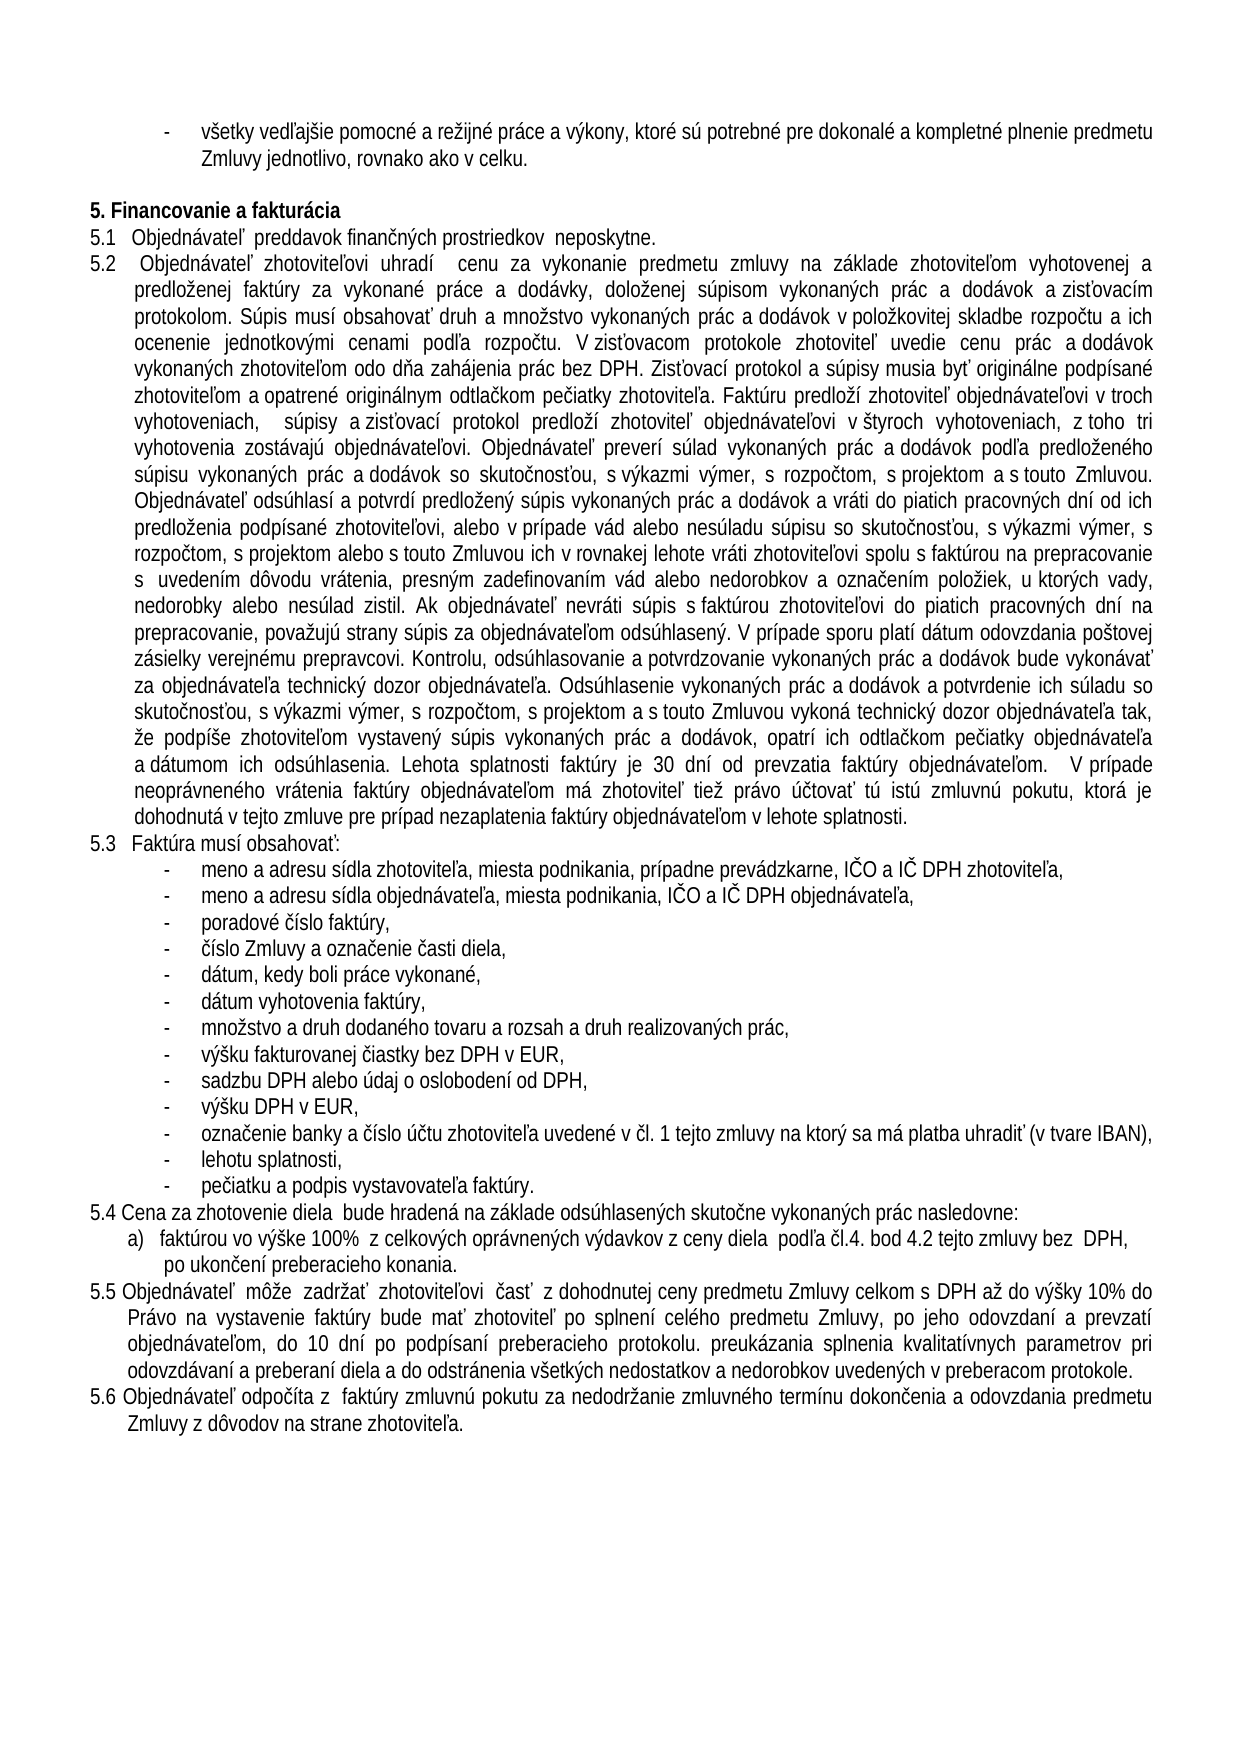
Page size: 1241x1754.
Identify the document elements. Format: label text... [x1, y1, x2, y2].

list číslo Zmluvy a označenie časti diela, [163, 935, 1153, 961]
list dátum vyhotovenia faktúry, [163, 988, 1153, 1014]
text 5.4 Cena za zhotovenie diela bude hradená na základe odsúhlasených skutočne vykonaných prác nasledovne: [90, 1199, 1153, 1225]
list lehotu splatnosti, [163, 1146, 1153, 1172]
list pečiatku a podpis vystavovateľa faktúry. [163, 1172, 1153, 1199]
text 5.1 Objednávateľ preddavok finančných prostriedkov neposkytne. [90, 223, 1153, 250]
list poradové číslo faktúry, [163, 909, 1153, 935]
text a) faktúrou vo výške 100% z celkových oprávnených výdavkov z ceny diela podľa čl.4. bod 4.2 tejto zmluvy bez DPH, [127, 1225, 1153, 1251]
text 5.3 Faktúra musí obsahovať: [90, 830, 1153, 856]
list výšku DPH v EUR, [163, 1093, 1153, 1119]
list množstvo a druh dodaného tovaru a rozsah a druh realizovaných prác, [163, 1014, 1153, 1041]
text 5.6 Objednávateľ odpočíta z faktúry zmluvnú pokutu za nedodržanie zmluvného termínu dokončenia a odovzdania predmetu Zmluvy z dôvodov na strane zhotoviteľa. [90, 1383, 1153, 1436]
list všetky vedľajšie pomocné a režijné práce a výkony, ktoré sú potrebné pre dokonalé a kompletné plnenie predmetu Zmluvy jednotlivo, rovnako ako v celku. [163, 118, 1153, 171]
text 5.2 Objednávateľ zhotoviteľovi uhradí cenu za vykonanie predmetu zmluvy na základe zhotoviteľom vyhotovenej a predloženej faktúry za vykonané práce a dodávky, doloženej súpisom vykonaných prác a dodávok a zisťovacím protokolom. Súpis musí obsahovať druh a množstvo vykonaných prác a dodávok v položkovitej skladbe rozpočtu a ich ocenenie jednotkovými cenami podľa rozpočtu. V zisťovacom protokole zhotoviteľ uvedie cenu prác a dodávok vykonaných zhotoviteľom odo dňa zahájenia prác bez DPH. Zisťovací protokol a súpisy musia byť originálne podpísané zhotoviteľom a opatrené originálnym odtlačkom pečiatky zhotoviteľa. Faktúru predloží zhotoviteľ objednávateľovi v troch vyhotoveniach, súpisy a zisťovací protokol predloží zhotoviteľ objednávateľovi v štyroch vyhotoveniach, z toho tri vyhotovenia zostávajú objednávateľovi. Objednávateľ preverí súlad vykonaných prác a dodávok podľa predloženého súpisu vykonaných prác a dodávok so skutočnosťou, s výkazmi výmer, s rozpočtom, s projektom a s touto Zmluvou. Objednávateľ odsúhlasí a potvrdí predložený súpis vykonaných prác a dodávok a vráti do piatich pracovných dní od ich predloženia podpísané zhotoviteľovi, alebo v prípade vád alebo nesúladu súpisu so skutočnosťou, s výkazmi výmer, s rozpočtom, s projektom alebo s touto Zmluvou ich v rovnakej lehote vráti zhotoviteľovi spolu s faktúrou na prepracovanie s uvedením dôvodu vrátenia, presným zadefinovaním vád alebo nedorobkov a označením položiek, u ktorých vady, nedorobky alebo nesúlad zistil. Ak objednávateľ nevráti súpis s faktúrou zhotoviteľovi do piatich pracovných dní na prepracovanie, považujú strany súpis za objednávateľom odsúhlasený. V prípade sporu platí dátum odovzdania poštovej zásielky verejnému prepravcovi. Kontrolu, odsúhlasovanie a potvrdzovanie vykonaných prác a dodávok bude vykonávať za objednávateľa technický dozor objednávateľa. Odsúhlasenie vykonaných prác a dodávok a potvrdenie ich súladu so skutočnosťou, s výkazmi výmer, s rozpočtom, s projektom a s touto Zmluvou vykoná technický dozor objednávateľa tak, že podpíše zhotoviteľom vystavený súpis vykonaných prác a dodávok, opatrí ich odtlačkom pečiatky objednávateľa a dátumom ich odsúhlasenia. Lehota splatnosti faktúry je 30 dní od prevzatia faktúry objednávateľom. V prípade neoprávneného vrátenia faktúry objednávateľom má zhotoviteľ tiež právo účtovať tú istú zmluvnú pokutu, ktorá je dohodnutá v tejto zmluve pre prípad nezaplatenia faktúry objednávateľom v lehote splatnosti. [90, 250, 1153, 830]
list označenie banky a číslo účtu zhotoviteľa uvedené v čl. 1 tejto zmluvy na ktorý sa má platba uhradiť (v tvare IBAN), [163, 1119, 1153, 1146]
text 5. Financovanie a fakturácia [90, 197, 1153, 223]
list sadzbu DPH alebo údaj o oslobodení od DPH, [163, 1067, 1153, 1093]
list meno a adresu sídla zhotoviteľa, miesta podnikania, prípadne prevádzkarne, IČO a IČ DPH zhotoviteľa, [163, 856, 1153, 882]
list dátum, kedy boli práce vykonané, [163, 961, 1153, 988]
text po ukončení preberacieho konania. [127, 1251, 1153, 1278]
text 5.5 Objednávateľ môže zadržať zhotoviteľovi časť z dohodnutej ceny predmetu Zmluvy celkom s DPH až do výšky 10% do Právo na vystavenie faktúry bude mať zhotoviteľ po splnení celého predmetu Zmluvy, po jeho odovzdaní a prevzatí objednávateľom, do 10 dní po podpísaní preberacieho protokolu. preukázania splnenia kvalitatívnych parametrov pri odovzdávaní a preberaní diela a do odstránenia všetkých nedostatkov a nedorobkov uvedených v preberacom protokole. [90, 1278, 1153, 1383]
list meno a adresu sídla objednávateľa, miesta podnikania, IČO a IČ DPH objednávateľa, [163, 882, 1153, 909]
list výšku fakturovanej čiastky bez DPH v EUR, [163, 1041, 1153, 1067]
